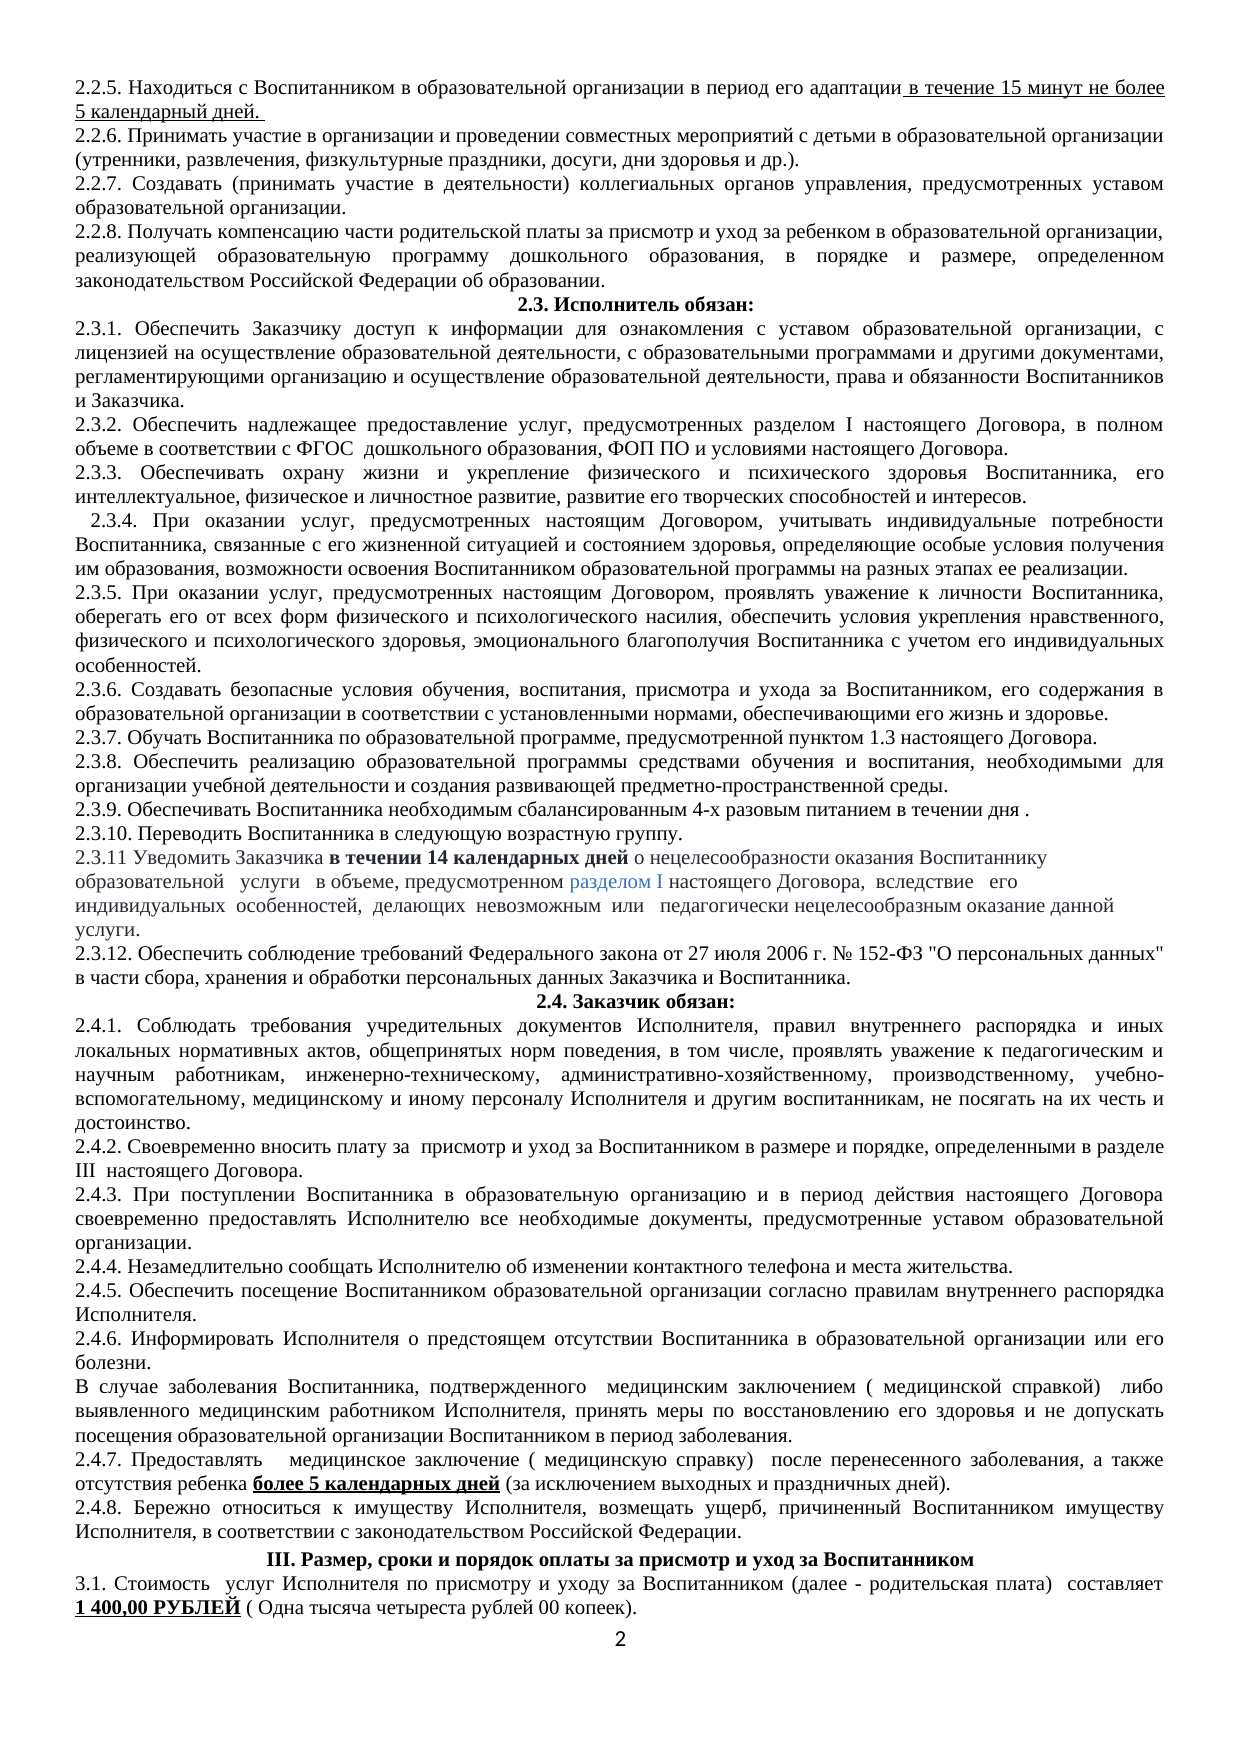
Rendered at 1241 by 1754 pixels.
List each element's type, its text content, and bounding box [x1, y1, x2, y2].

text 2.3.3. Обеспечивать охрану жизни и укрепление физического и психического здоровья Воспитанника, его интеллектуальное, физическое и личностное развитие, развитие его творческих способностей и интересов. [75, 460, 1165, 508]
text 2.3.8. Обеспечить реализацию образовательной программы средствами обучения и воспитания, необходимыми для организации учебной деятельности и создания развивающей предметно-пространственной среды. [75, 749, 1165, 797]
text 2.4.5. Обеспечить посещение Воспитанником образовательной организации согласно правилам внутреннего распорядка Исполнителя. [75, 1278, 1165, 1326]
text 2.4.1. Соблюдать требования учредительных документов Исполнителя, правил внутреннего распорядка и иных локальных нормативных актов, общепринятых норм поведения, в том числе, проявлять уважение к педагогическим и научным работникам, инженерно-техническому, административно-хозяйственному, производственному, учебно-вспомогательному, медицинскому и иному персоналу Исполнителя и другим воспитанникам, не посягать на их честь и достоинство. [75, 1013, 1165, 1134]
text 2.4.7. Предоставлять медицинское заключение ( медицинскую справку) после перенесенного заболевания, а также отсутствия ребенка более 5 календарных дней (за исключением выходных и праздничных дней). [75, 1447, 1165, 1495]
text 2.3.1. Обеспечить Заказчику доступ к информации для ознакомления с уставом образовательной организации, с лицензией на осуществление образовательной деятельности, с образовательными программами и другими документами, регламентирующими организацию и осуществление образовательной деятельности, права и обязанности Воспитанников и Заказчика. [75, 316, 1165, 412]
text 3.1. Стоимость услуг Исполнителя по присмотру и уходу за Воспитанником (далее - родительская плата) составляет 1 400,00 РУБЛЕЙ ( Одна тысяча четыреста рублей 00 копеек). [75, 1571, 1165, 1619]
text 2.3.5. При оказании услуг, предусмотренных настоящим Договором, проявлять уважение к личности Воспитанника, оберегать его от всех форм физического и психологического насилия, обеспечить условия укрепления нравственного, физического и психологического здоровья, эмоционального благополучия Воспитанника с учетом его индивидуальных особенностей. [75, 580, 1165, 677]
text 2.3.7. Обучать Воспитанника по образовательной программе, предусмотренной пунктом 1.3 настоящего Договора. [75, 725, 1165, 749]
text 2.4.4. Незамедлительно сообщать Исполнителю об изменении контактного телефона и места жительства. [75, 1254, 1165, 1278]
text III. Размер, сроки и порядок оплаты за присмотр и уход за Воспитанником [75, 1543, 1165, 1571]
text 2.3.11 Уведомить Заказчика в течении 14 календарных дней о нецелесообразности оказания Воспитаннику образовательной услуги в объеме, предусмотренном разделом I настоящего Договора, вследствие его индивидуальных особенностей, делающих невозможным или педагогически нецелесообразным оказание данной услуги. [75, 845, 1165, 941]
text 2.3.9. Обеспечивать Воспитанника необходимым сбалансированным 4-х разовым питанием в течении дня . [75, 797, 1165, 821]
text 2.3.4. При оказании услуг, предусмотренных настоящим Договором, учитывать индивидуальные потребности Воспитанника, связанные с его жизненной ситуацией и состоянием здоровья, определяющие особые условия получения им образования, возможности освоения Воспитанником образовательной программы на разных этапах ее реализации. [75, 508, 1165, 580]
text 2.4.8. Бережно относиться к имуществу Исполнителя, возмещать ущерб, причиненный Воспитанником имуществу Исполнителя, в соответствии с законодательством Российской Федерации. [75, 1495, 1165, 1543]
text 2.4.6. Информировать Исполнителя о предстоящем отсутствии Воспитанника в образовательной организации или его болезни. [75, 1326, 1165, 1374]
text 2.4. Заказчик обязан: [75, 989, 1165, 1013]
text 2.2.6. Принимать участие в организации и проведении совместных мероприятий с детьми в образовательной организации (утренники, развлечения, физкультурные праздники, досуги, дни здоровья и др.). [75, 123, 1165, 171]
text 2.3.10. Переводить Воспитанника в следующую возрастную группу. [75, 821, 1165, 845]
text 2.3.6. Создавать безопасные условия обучения, воспитания, присмотра и ухода за Воспитанником, его содержания в образовательной организации в соответствии с установленными нормами, обеспечивающими его жизнь и здоровье. [75, 677, 1165, 725]
text 2.3.12. Обеспечить соблюдение требований Федерального закона от 27 июля 2006 г. № 152-ФЗ "О персональных данных" в части сбора, хранения и обработки персональных данных Заказчика и Воспитанника. [75, 941, 1165, 989]
text 2.4.2. Своевременно вносить плату за присмотр и уход за Воспитанником в размере и порядке, определенными в разделе III настоящего Договора. [75, 1134, 1165, 1182]
text 2.3.2. Обеспечить надлежащее предоставление услуг, предусмотренных разделом I настоящего Договора, в полном объеме в соответствии с ФГОС дошкольного образования, ФОП ПО и условиями настоящего Договора. [75, 412, 1165, 460]
text В случае заболевания Воспитанника, подтвержденного медицинским заключением ( медицинской справкой) либо выявленного медицинским работником Исполнителя, принять меры по восстановлению его здоровья и не допускать посещения образовательной организации Воспитанником в период заболевания. [75, 1374, 1165, 1447]
text 2.4.3. При поступлении Воспитанника в образовательную организацию и в период действия настоящего Договора своевременно предоставлять Исполнителю все необходимые документы, предусмотренные уставом образовательной организации. [75, 1182, 1165, 1254]
text 2.3. Исполнитель обязан: [75, 292, 1165, 316]
text 2.2.8. Получать компенсацию части родительской платы за присмотр и уход за ребенком в образовательной организации, реализующей образовательную программу дошкольного образования, в порядке и размере, определенном законодательством Российской Федерации об образовании. [75, 219, 1165, 292]
text 2.2.7. Создавать (принимать участие в деятельности) коллегиальных органов управления, предусмотренных уставом образовательной организации. [75, 171, 1165, 219]
text 2.2.5. Находиться с Воспитанником в образовательной организации в период его адаптации в течение 15 минут не более 5 календарный дней. [75, 75, 1165, 123]
